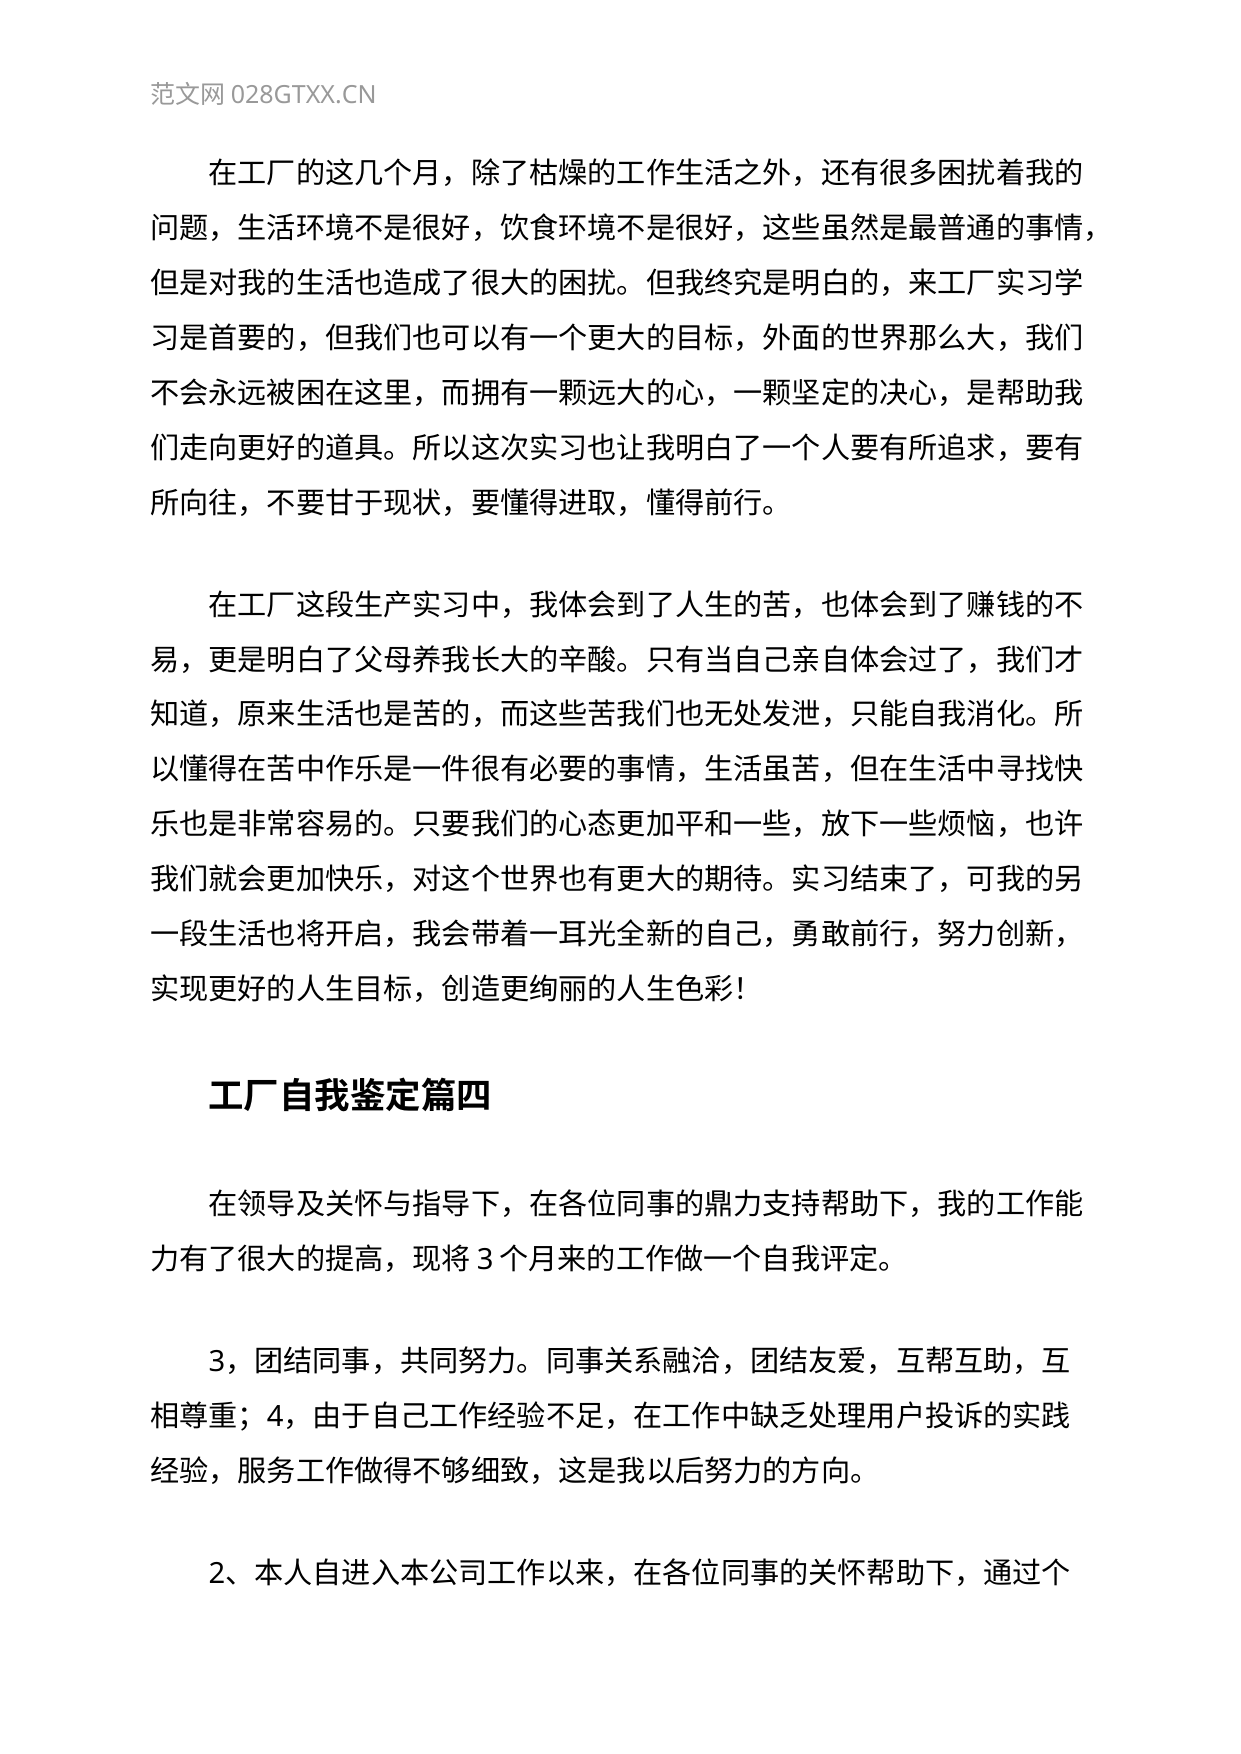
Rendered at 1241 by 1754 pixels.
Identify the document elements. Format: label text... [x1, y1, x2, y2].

text 3，团结同事，共同努力。同事关系融洽，团结友爱，互帮互助，互相尊重；4，由于自己工作经验不足，在工作中缺乏处理用户投诉的实践经验，服务工作做得不够细致，这是我以后努力的方向。 [150, 1337, 1090, 1490]
text 工厂自我鉴定篇四 [150, 1067, 1090, 1118]
text 在工厂这段生产实习中，我体会到了人生的苦，也体会到了赚钱的不易，更是明白了父母养我长大的辛酸。只有当自己亲自体会过了，我们才知道，原来生活也是苦的，而这些苦我们也无处发泄，只能自我消化。所以懂得在苦中作乐是一件很有必要的事情，生活虽苦，但在生活中寻找快乐也是非常容易的。只要我们的心态更加平和一些，放下一些烦恼，也许我们就会更加快乐，对这个世界也有更大的期待。实习结束了，可我的另一段生活也将开启，我会带着一耳光全新的自己，勇敢前行，努力创新，实现更好的人生目标，创造更绚丽的人生色彩！ [150, 581, 1090, 1008]
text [150, 1549, 1090, 1592]
text 在工厂的这几个月，除了枯燥的工作生活之外，还有很多困扰着我的问题，生活环境不是很好，饮食环境不是很好，这些虽然是最普通的事情，但是对我的生活也造成了很大的困扰。但我终究是明白的，来工厂实习学习是首要的，但我们也可以有一个更大的目标，外面的世界那么大，我们不会永远被困在这里，而拥有一颗远大的心，一颗坚定的决心，是帮助我们走向更好的道具。所以这次实习也让我明白了一个人要有所追求，要有所向往，不要甘于现状，要懂得进取，懂得前行。 [150, 150, 1090, 522]
text 在领导及关怀与指导下，在各位同事的鼎力支持帮助下，我的工作能力有了很大的提高，现将3个月来的工作做一个自我评定。 [150, 1181, 1090, 1278]
